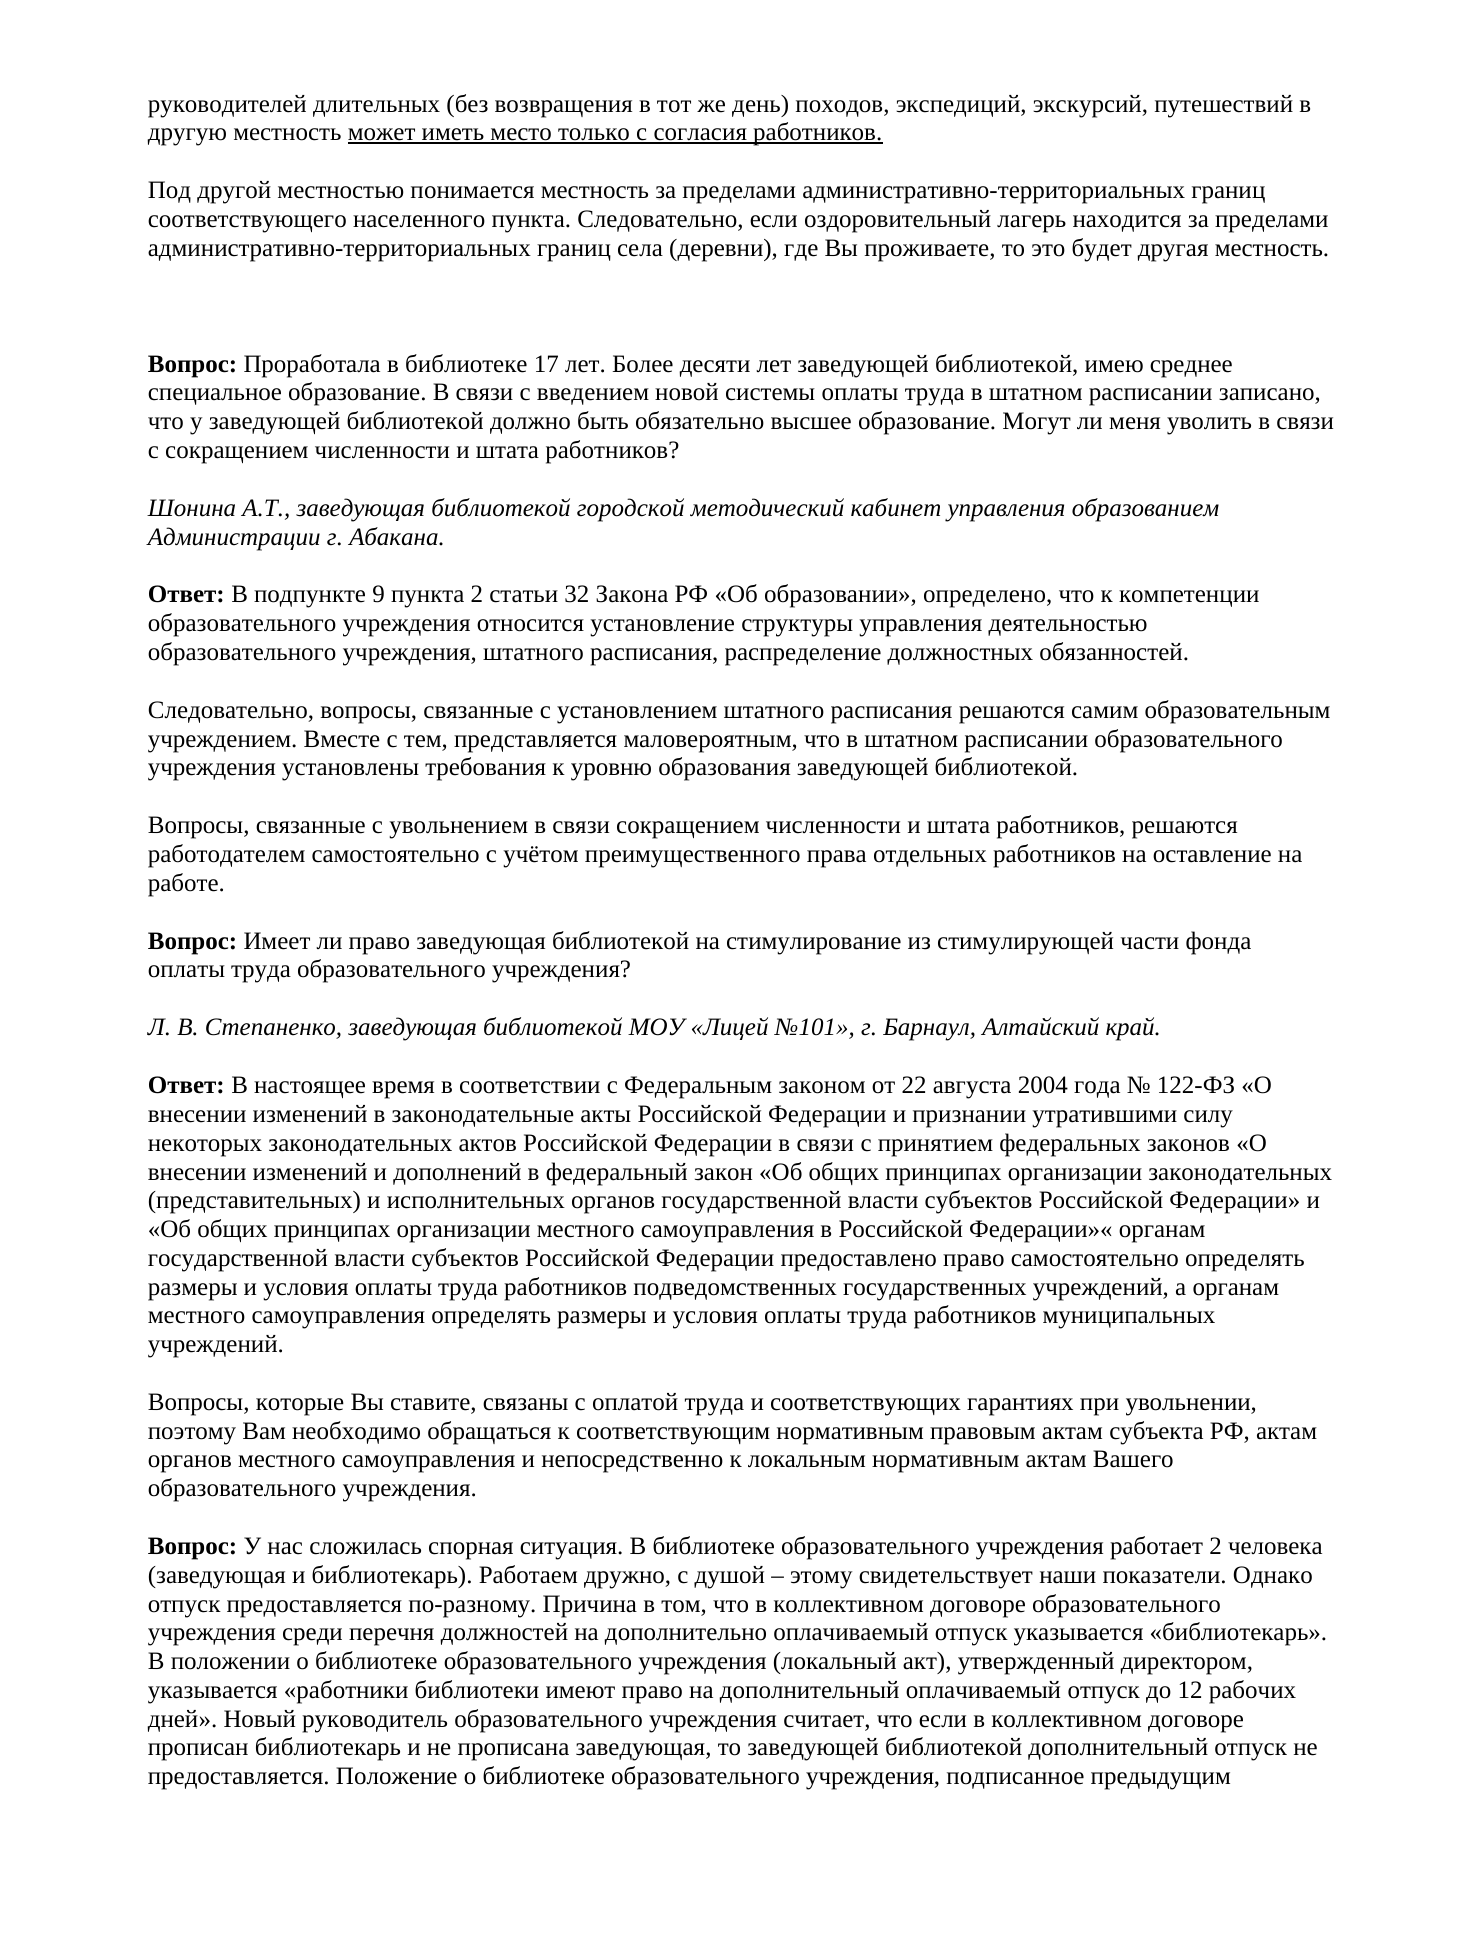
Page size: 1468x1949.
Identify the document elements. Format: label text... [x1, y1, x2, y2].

text Под другой местностью понимается местность за пределами административно-территориальных границ соответствующего населенного пункта. Следовательно, если оздоровительный лагерь находится за пределами административно-территориальных границ села (деревни), где Вы проживаете, то это будет другая местность. [148, 175, 1335, 262]
text Л. В. Степаненко, заведующая библиотекой МОУ «Лицей №101», г. Барнаул, Алтайский край. [148, 1012, 1335, 1041]
text Шонина А.Т., заведующая библиотекой городской методический кабинет управления образованием Администрации г. Абакана. [148, 493, 1335, 550]
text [148, 1531, 1335, 1790]
text Вопрос: Имеет ли право заведующая библиотекой на стимулирование из стимулирующей части фонда оплаты труда образовательного учреждения? [148, 926, 1335, 983]
text Ответ: В настоящее время в соответствии с Федеральным законом от 22 августа 2004 года № 122-ФЗ «О внесении изменений в законодательные акты Российской Федерации и признании утратившими силу некоторых законодательных актов Российской Федерации в связи с принятием федеральных законов «О внесении изменений и дополнений в федеральный закон «Об общих принципах организации законодательных (представительных) и исполнительных органов государственной власти субъектов Российской Федерации» и «Об общих принципах организации местного самоуправления в Российской Федерации»« органам государственной власти субъектов Российской Федерации предоставлено право самостоятельно определять размеры и условия оплаты труда работников подведомственных государственных учреждений, а органам местного самоуправления определять размеры и условия оплаты труда работников муниципальных учреждений. [148, 1070, 1335, 1358]
text Вопросы, связанные с увольнением в связи сокращением численности и штата работников, решаются работодателем самостоятельно с учётом преимущественного права отдельных работников на оставление на работе. [148, 810, 1335, 897]
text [148, 89, 1335, 146]
text Следовательно, вопросы, связанные с установлением штатного расписания решаются самим образовательным учреждением. Вместе с тем, представляется маловероятным, что в штатном расписании образовательного учреждения установлены требования к уровню образования заведующей библиотекой. [148, 695, 1335, 781]
text Вопрос: Проработала в библиотеке 17 лет. Более десяти лет заведующей библиотекой, имею среднее специальное образование. В связи с введением новой системы оплаты труда в штатном расписании записано, что у заведующей библиотекой должно быть обязательно высшее образование. Могут ли меня уволить в связи с сокращением численности и штата работников? [148, 349, 1335, 464]
text Вопросы, которые Вы ставите, связаны с оплатой труда и соответствующих гарантиях при увольнении, поэтому Вам необходимо обращаться к соответствующим нормативным правовым актам субъекта РФ, актам органов местного самоуправления и непосредственно к локальным нормативным актам Вашего образовательного учреждения. [148, 1387, 1335, 1502]
text Ответ: В подпункте 9 пункта 2 статьи 32 Закона РФ «Об образовании», определено, что к компетенции образовательного учреждения относится установление структуры управления деятельностью образовательного учреждения, штатного расписания, распределение должностных обязанностей. [148, 579, 1335, 666]
